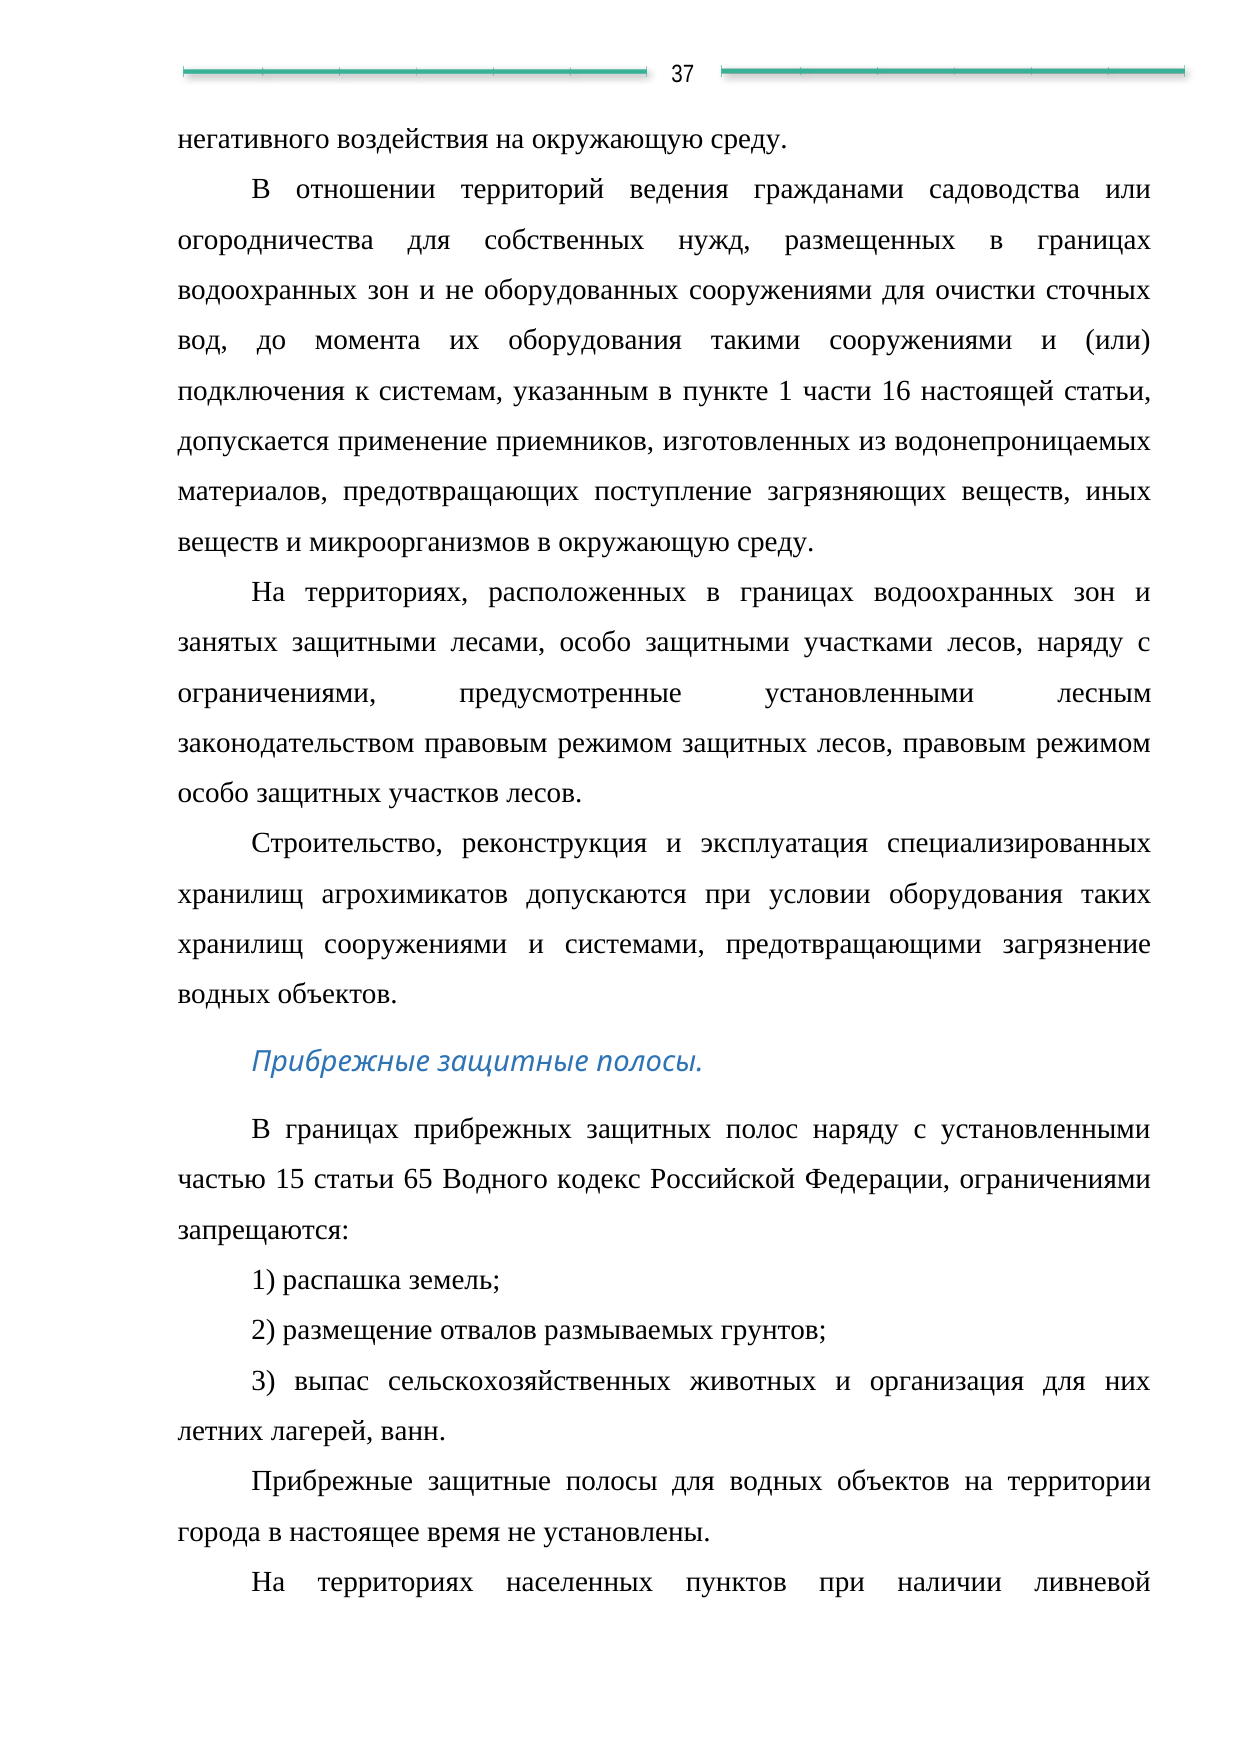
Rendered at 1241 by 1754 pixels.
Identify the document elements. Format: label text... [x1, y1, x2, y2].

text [177, 121, 1152, 155]
text Прибрежные защитные полосы для водных объектов на территории города в настоящее время не установлены. [177, 1463, 1152, 1547]
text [177, 1564, 1152, 1597]
picture [183, 66, 647, 77]
text 2) размещение отвалов размываемых грунтов; [177, 1312, 1152, 1346]
text В границах прибрежных защитных полос наряду с установленными частью 15 статьи 65 Водного кодекс Российской Федерации, ограничениями запрещаются: [177, 1111, 1152, 1245]
picture [721, 65, 1185, 77]
text Строительство, реконструкция и эксплуатация специализированных хранилищ агрохимикатов допускаются при условии оборудования таких хранилищ сооружениями и системами, предотвращающими загрязнение водных объектов. [177, 826, 1152, 1010]
text На территориях, расположенных в границах водоохранных зон и занятых защитными лесами, особо защитными участками лесов, наряду с ограничениями, предусмотренные установленными лесным законодательством правовым режимом защитных лесов, правовым режимом особо защитных участков лесов. [177, 574, 1152, 809]
text В отношении территорий ведения гражданами садоводства или огородничества для собственных нужд, размещенных в границах водоохранных зон и не оборудованных сооружениями для очистки сточных вод, до момента их оборудования такими сооружениями и (или) подключения к системам, указанным в пункте 1 части 16 настоящей статьи, допускается применение приемников, изготовленных из водонепроницаемых материалов, предотвращающих поступление загрязняющих веществ, иных веществ и микроорганизмов в окружающую среду. [177, 172, 1152, 557]
text 3) выпас сельскохозяйственных животных и организация для них летних лагерей, ванн. [177, 1363, 1152, 1447]
subtitle Прибрежные защитные полосы. [177, 1040, 1152, 1080]
text 1) распашка земель; [177, 1262, 1152, 1296]
